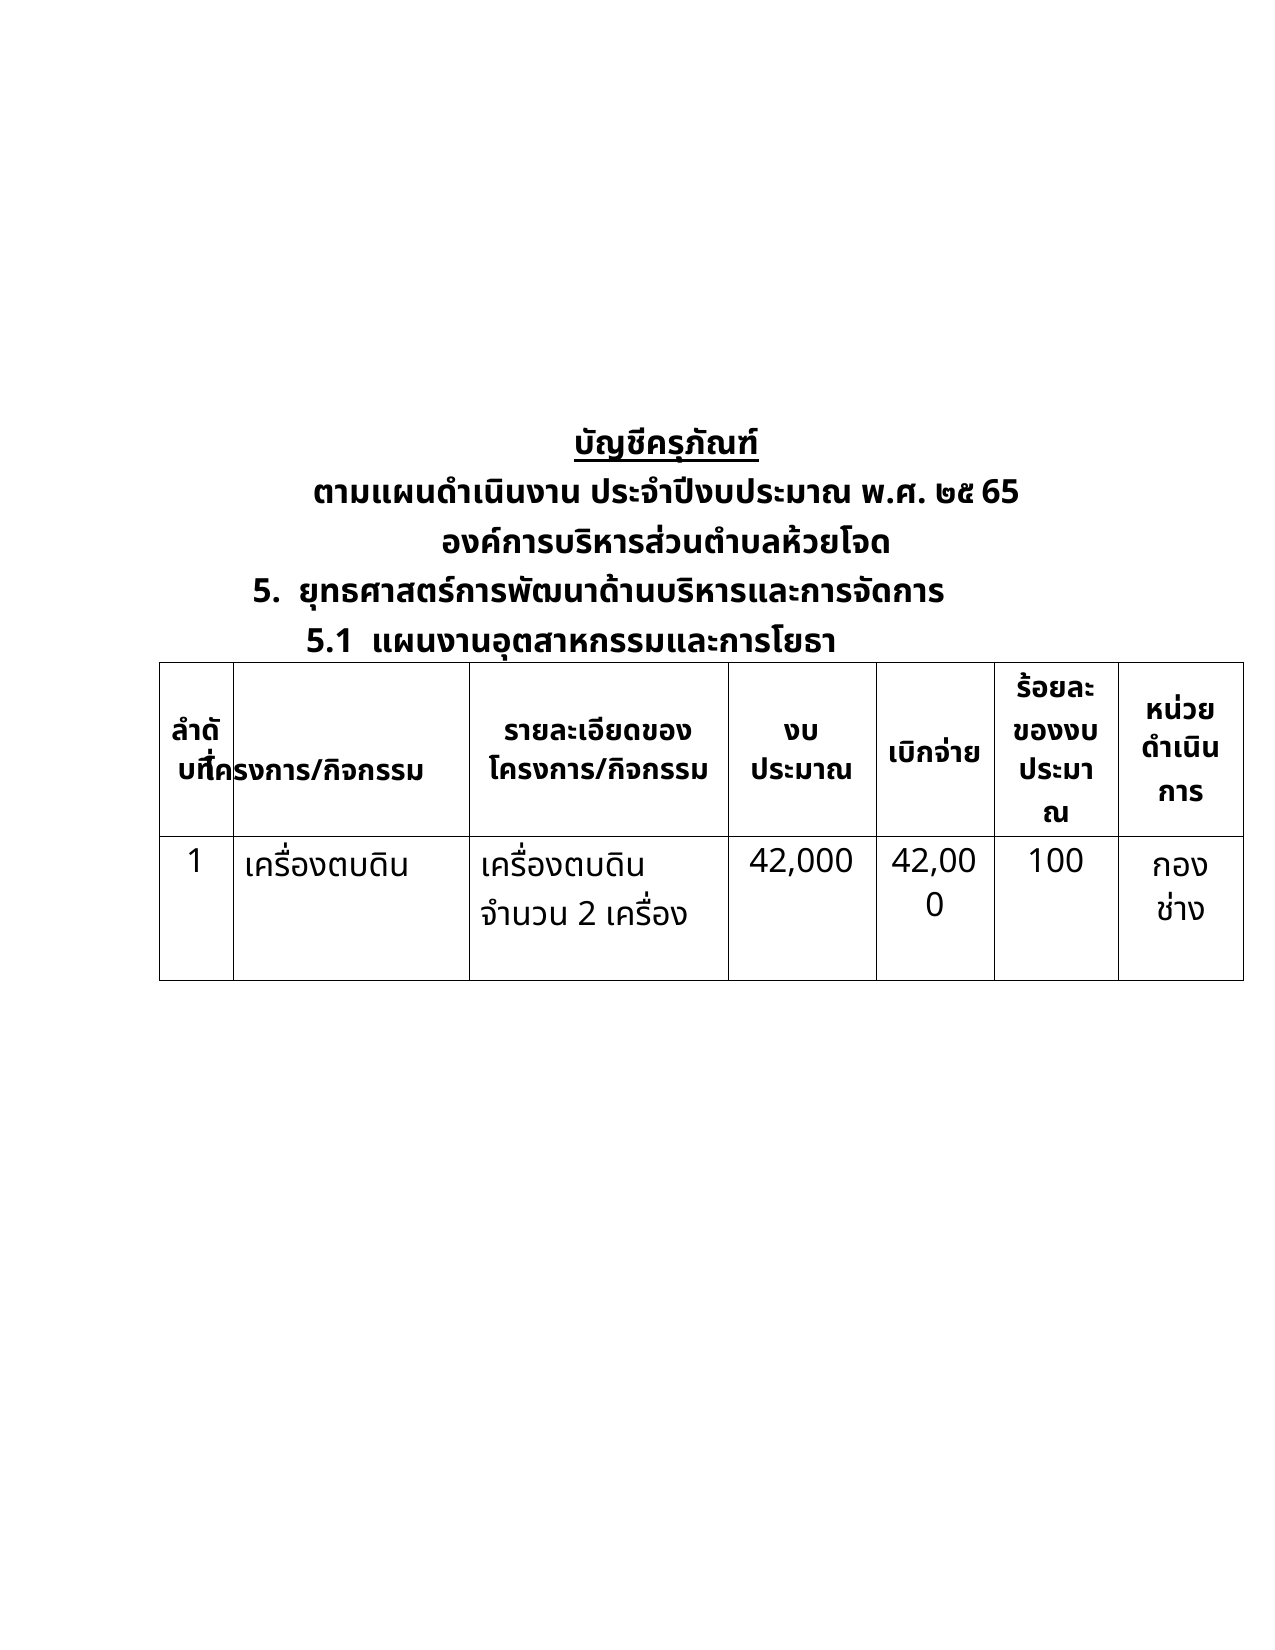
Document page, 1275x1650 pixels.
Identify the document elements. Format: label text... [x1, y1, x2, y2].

table_cell 42,000 [877, 837, 994, 980]
text 5. ยุทธศาสตร์การพัฒนาด้านบริหารและการจัดการ [177, 563, 1156, 612]
table_cell กองช่าง [1119, 837, 1243, 980]
table_header ร้อยละ ของงบประมาณ [995, 663, 1118, 836]
text บัญชีครุภัณฑ์ [176, 414, 1156, 464]
table_header หน่วยดำเนินการ [1119, 663, 1243, 836]
text 5.1 แผนงานอุตสาหกรรมและการโยธา [289, 612, 1156, 662]
table_cell 100 [995, 837, 1118, 980]
table_cell 1 [160, 837, 233, 980]
table_header งบประมาณ [729, 663, 876, 836]
table_cell เครื่องตบดิน จำนวน 2 เครื่อง [470, 837, 728, 980]
text องค์การบริหารส่วนตำบลห้วยโจด [176, 513, 1156, 563]
table_header รายละเอียดของโครงการ/กิจกรรม [470, 663, 728, 836]
table_header เบิกจ่าย [877, 663, 994, 836]
text ตามแผนดำเนินงาน ประจำปีงบประมาณ พ.ศ. ๒๕65 [176, 464, 1156, 513]
table_header ลำดับที่ [160, 663, 233, 836]
table_header โครงการ/กิจกรรม [234, 663, 469, 836]
table_cell 42,000 [729, 837, 876, 980]
table_cell เครื่องตบดิน [234, 837, 469, 980]
